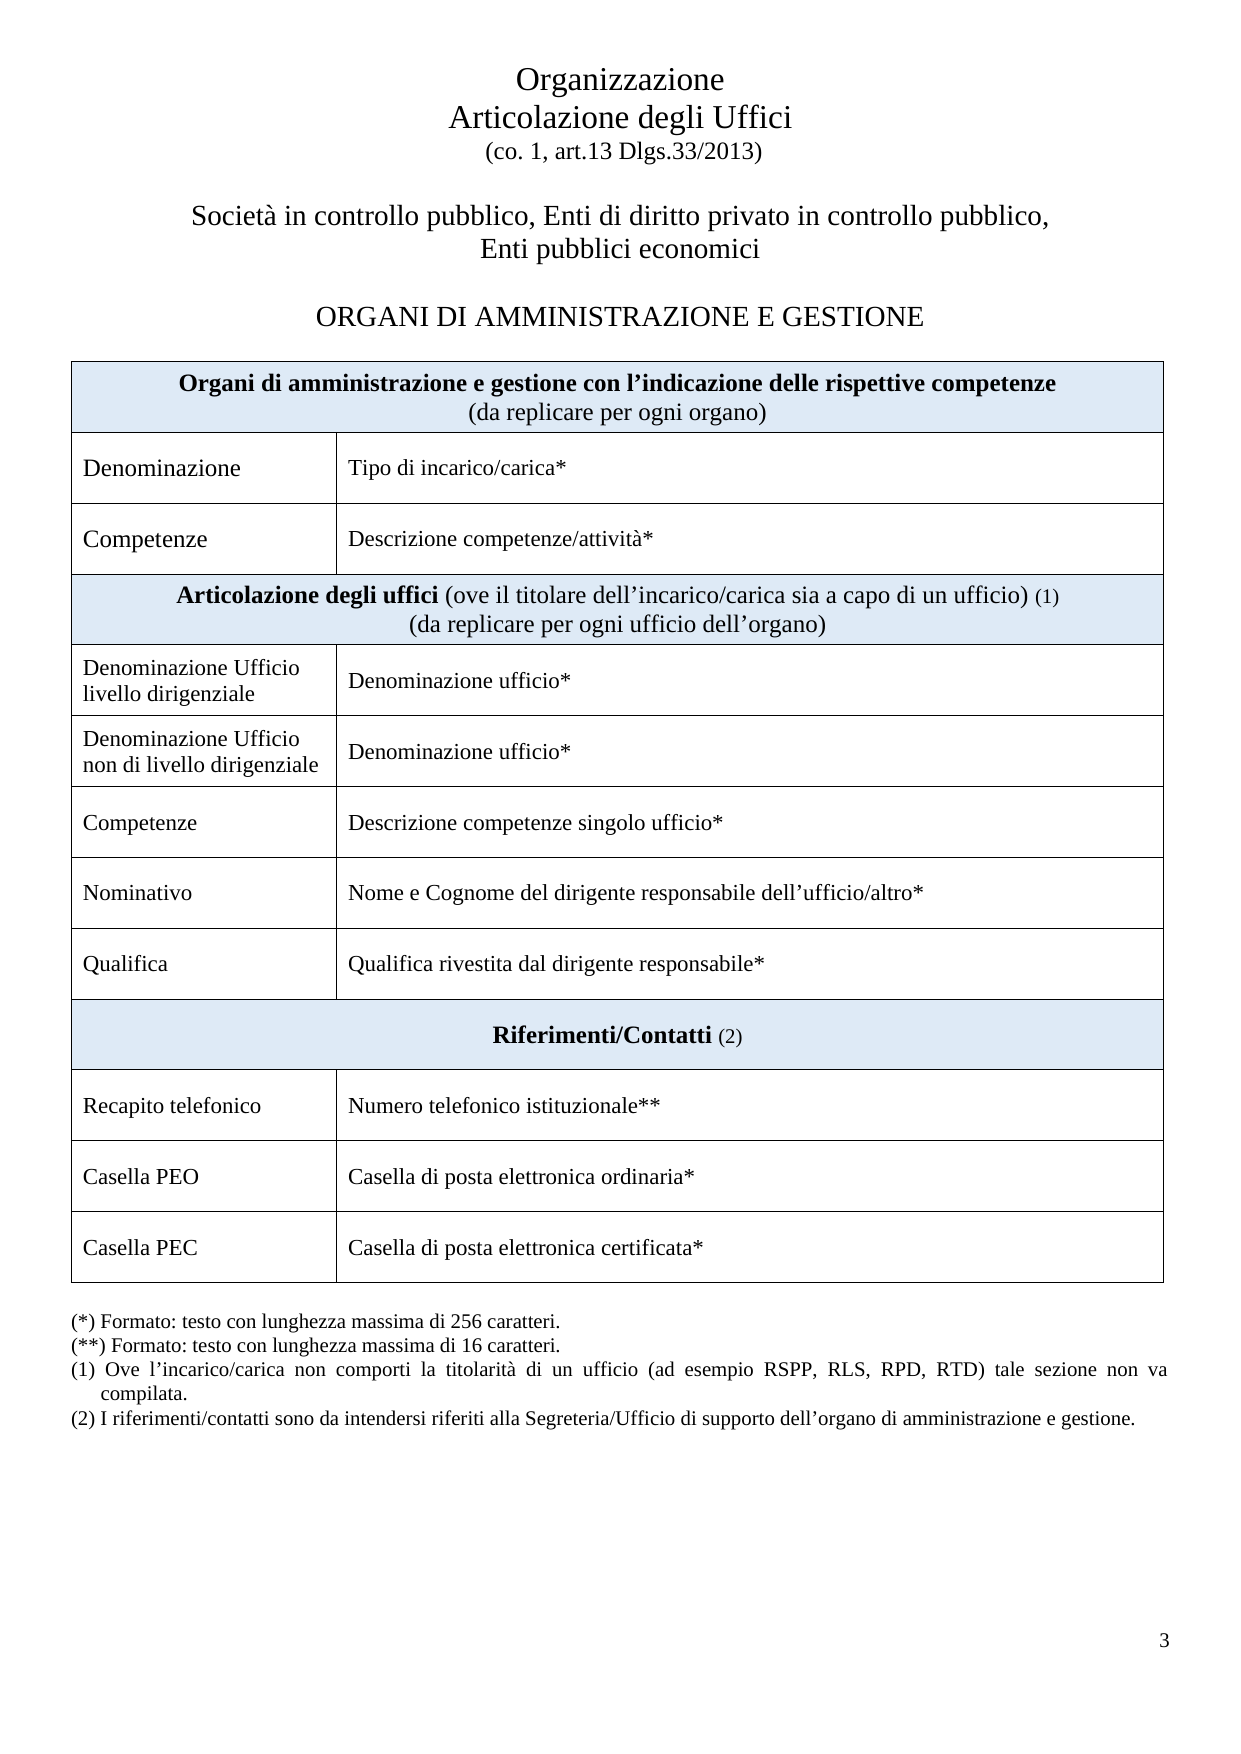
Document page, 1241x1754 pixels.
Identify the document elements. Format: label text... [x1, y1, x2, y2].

table_cell Competenze [72, 504, 336, 573]
text Società in controllo pubblico, Enti di diritto privato in controllo pubblico, [71, 198, 1169, 232]
table_cell Denominazione ufficio* [337, 645, 1163, 715]
table_cell Nome e Cognome del dirigente responsabile dell’ufficio/altro* [337, 858, 1163, 928]
table_cell Denominazione Ufficio non di livello dirigenziale [72, 716, 336, 786]
table_cell Recapito telefonico [72, 1070, 336, 1140]
table_cell Articolazione degli uffici (ove il titolare dell’incarico/carica sia a capo di un ufficio) (1) (da replicare per ogni ufficio dell’organo) [72, 575, 1163, 644]
text Enti pubblici economici [71, 232, 1169, 265]
table_cell Denominazione ufficio* [337, 716, 1163, 786]
table_cell Qualifica rivestita dal dirigente responsabile* [337, 929, 1163, 998]
table_cell Tipo di incarico/carica* [337, 433, 1163, 503]
table_cell Numero telefonico istituzionale** [337, 1070, 1163, 1140]
table_cell Riferimenti/Contatti (2) [72, 1000, 1163, 1069]
text (1) Ove l’incarico/carica non comporti la titolarità di un ufficio (ad esempio RSPP, RLS, RPD, RTD) tale sezione non va compilata. [71, 1357, 1169, 1405]
table_cell Denominazione [72, 433, 336, 503]
table_cell Descrizione competenze singolo ufficio* [337, 787, 1163, 857]
table_cell Denominazione Ufficio livello dirigenziale [72, 645, 336, 715]
table_cell Competenze [72, 787, 336, 857]
table_cell Casella PEC [72, 1212, 336, 1282]
table_cell Casella di posta elettronica ordinaria* [337, 1141, 1163, 1211]
text (**) Formato: testo con lunghezza massima di 16 caratteri. [71, 1333, 1169, 1357]
table_cell Casella PEO [72, 1141, 336, 1211]
table_header Organi di amministrazione e gestione con l’indicazione delle rispettive competenze (da replicare per ogni organo) [72, 362, 1163, 432]
table_cell Descrizione competenze/attività* [337, 504, 1163, 573]
text Articolazione degli Uffici [71, 97, 1169, 136]
table_cell Qualifica [72, 929, 336, 998]
table_cell Casella di posta elettronica certificata* [337, 1212, 1163, 1282]
text (2) I riferimenti/contatti sono da intendersi riferiti alla Segreteria/Ufficio di supporto dell’organo di amministrazione e gestione. [71, 1405, 1169, 1429]
text (co. 1, art.13 Dlgs.33/2013) [71, 136, 1169, 164]
text Organizzazione [71, 59, 1169, 97]
text ORGANI DI AMMINISTRAZIONE E GESTIONE [71, 299, 1169, 332]
table_cell Nominativo [72, 858, 336, 928]
text (*) Formato: testo con lunghezza massima di 256 caratteri. [71, 1309, 1169, 1333]
